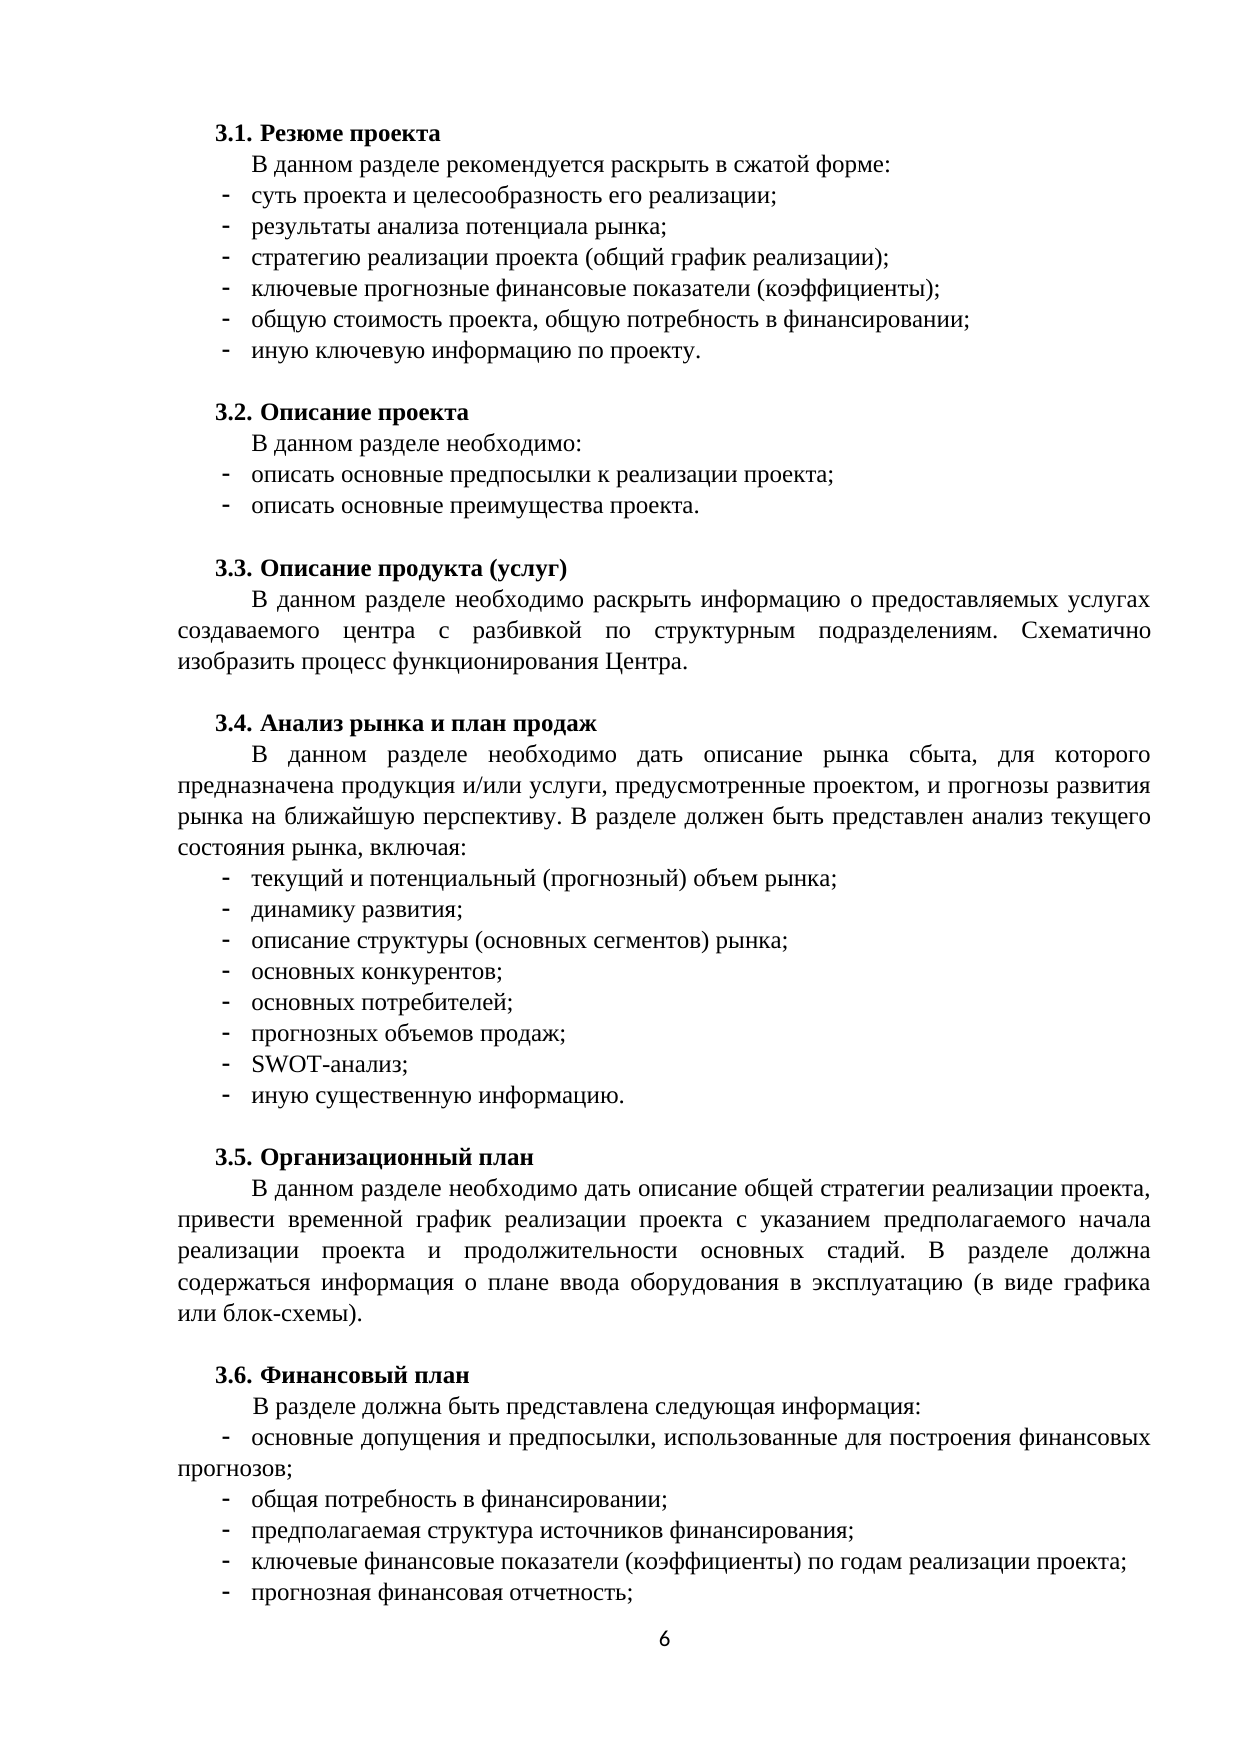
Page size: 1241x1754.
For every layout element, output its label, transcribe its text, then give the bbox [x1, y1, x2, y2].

list ключевые финансовые показатели (коэффициенты) по годам реализации проекта; [177, 1546, 1152, 1575]
list общая потребность в финансировании; [177, 1484, 1152, 1513]
list В данном разделе необходимо дать описание рынка сбыта, для которого предназначена продукция и/или услуги, предусмотренные проектом, и прогнозы развития рынка на ближайшую перспективу. В разделе должен быть представлен анализ текущего состояния рынка, включая: [177, 739, 1152, 861]
list описание структуры (основных сегментов) рынка; [177, 925, 1152, 954]
list результаты анализа потенциала рынка; [177, 211, 1152, 240]
list прогнозная финансовая отчетность; [177, 1577, 1152, 1606]
list ключевые прогнозные финансовые показатели (коэффициенты); [177, 273, 1152, 302]
text В данном разделе рекомендуется раскрыть в сжатой форме: [215, 149, 1152, 178]
list В данном разделе необходимо дать описание общей стратегии реализации проекта, привести временной график реализации проекта с указанием предполагаемого начала реализации проекта и продолжительности основных стадий. В разделе должна содержаться информация о плане ввода оборудования в эксплуатацию (в виде графика или блок-схемы). [177, 1173, 1152, 1326]
list В разделе должна быть представлена следующая информация: [252, 1391, 1152, 1419]
list стратегию реализации проекта (общий график реализации); [177, 242, 1152, 271]
list Организационный план [215, 1142, 1152, 1171]
list предполагаемая структура источников финансирования; [177, 1515, 1152, 1544]
list Резюме проекта [215, 118, 1152, 147]
list суть проекта и целесообразность его реализации; [177, 180, 1152, 209]
list В данном разделе необходимо раскрыть информацию о предоставляемых услугах создаваемого центра с разбивкой по структурным подразделениям. Схематично изобразить процесс функционирования Центра. [177, 584, 1152, 674]
text В данном разделе необходимо: [215, 428, 1152, 457]
list текущий и потенциальный (прогнозный) объем рынка; [177, 863, 1152, 892]
list описать основные предпосылки к реализации проекта; [177, 459, 1152, 488]
list SWOT-анализ; [177, 1049, 1152, 1078]
list Анализ рынка и план продаж [215, 708, 1152, 737]
list прогнозных объемов продаж; [177, 1018, 1152, 1047]
list иную ключевую информацию по проекту. [177, 335, 1152, 364]
list Финансовый план [215, 1360, 1152, 1388]
list основных конкурентов; [177, 956, 1152, 985]
list описать основные преимущества проекта. [177, 491, 1152, 519]
list Описание продукта (услуг) [215, 553, 1152, 581]
list основные допущения и предпосылки, использованные для построения финансовых прогнозов; [177, 1422, 1152, 1482]
list иную существенную информацию. [177, 1080, 1152, 1109]
list основных потребителей; [177, 987, 1152, 1016]
list динамику развития; [177, 894, 1152, 923]
list общую стоимость проекта, общую потребность в финансировании; [177, 304, 1152, 333]
list Описание проекта [215, 397, 1152, 426]
